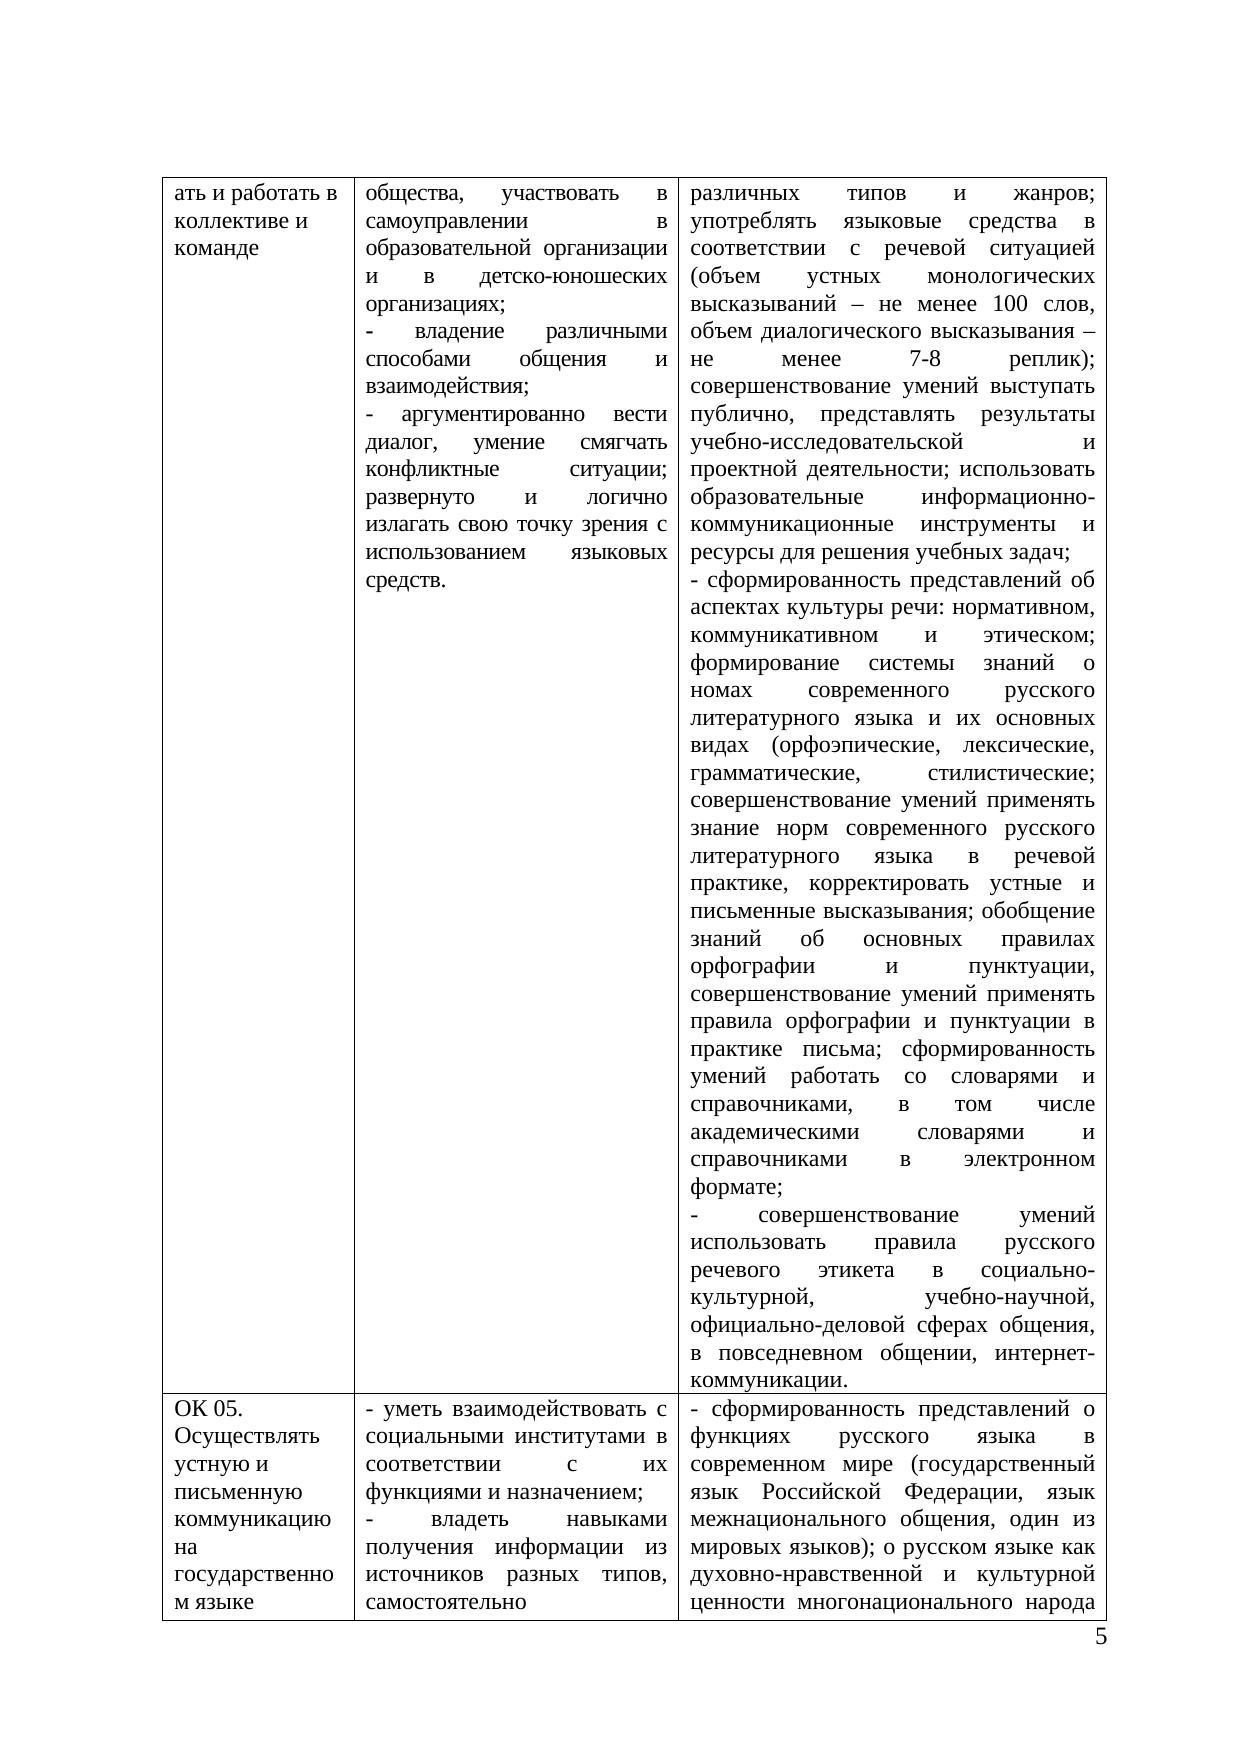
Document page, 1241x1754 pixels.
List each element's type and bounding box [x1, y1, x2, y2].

table_cell [355, 1394, 678, 1620]
table_cell [163, 178, 354, 1393]
table_cell [679, 178, 1106, 1393]
table_cell [355, 178, 678, 1393]
table_cell [679, 1394, 1106, 1620]
table_cell [163, 1394, 354, 1620]
